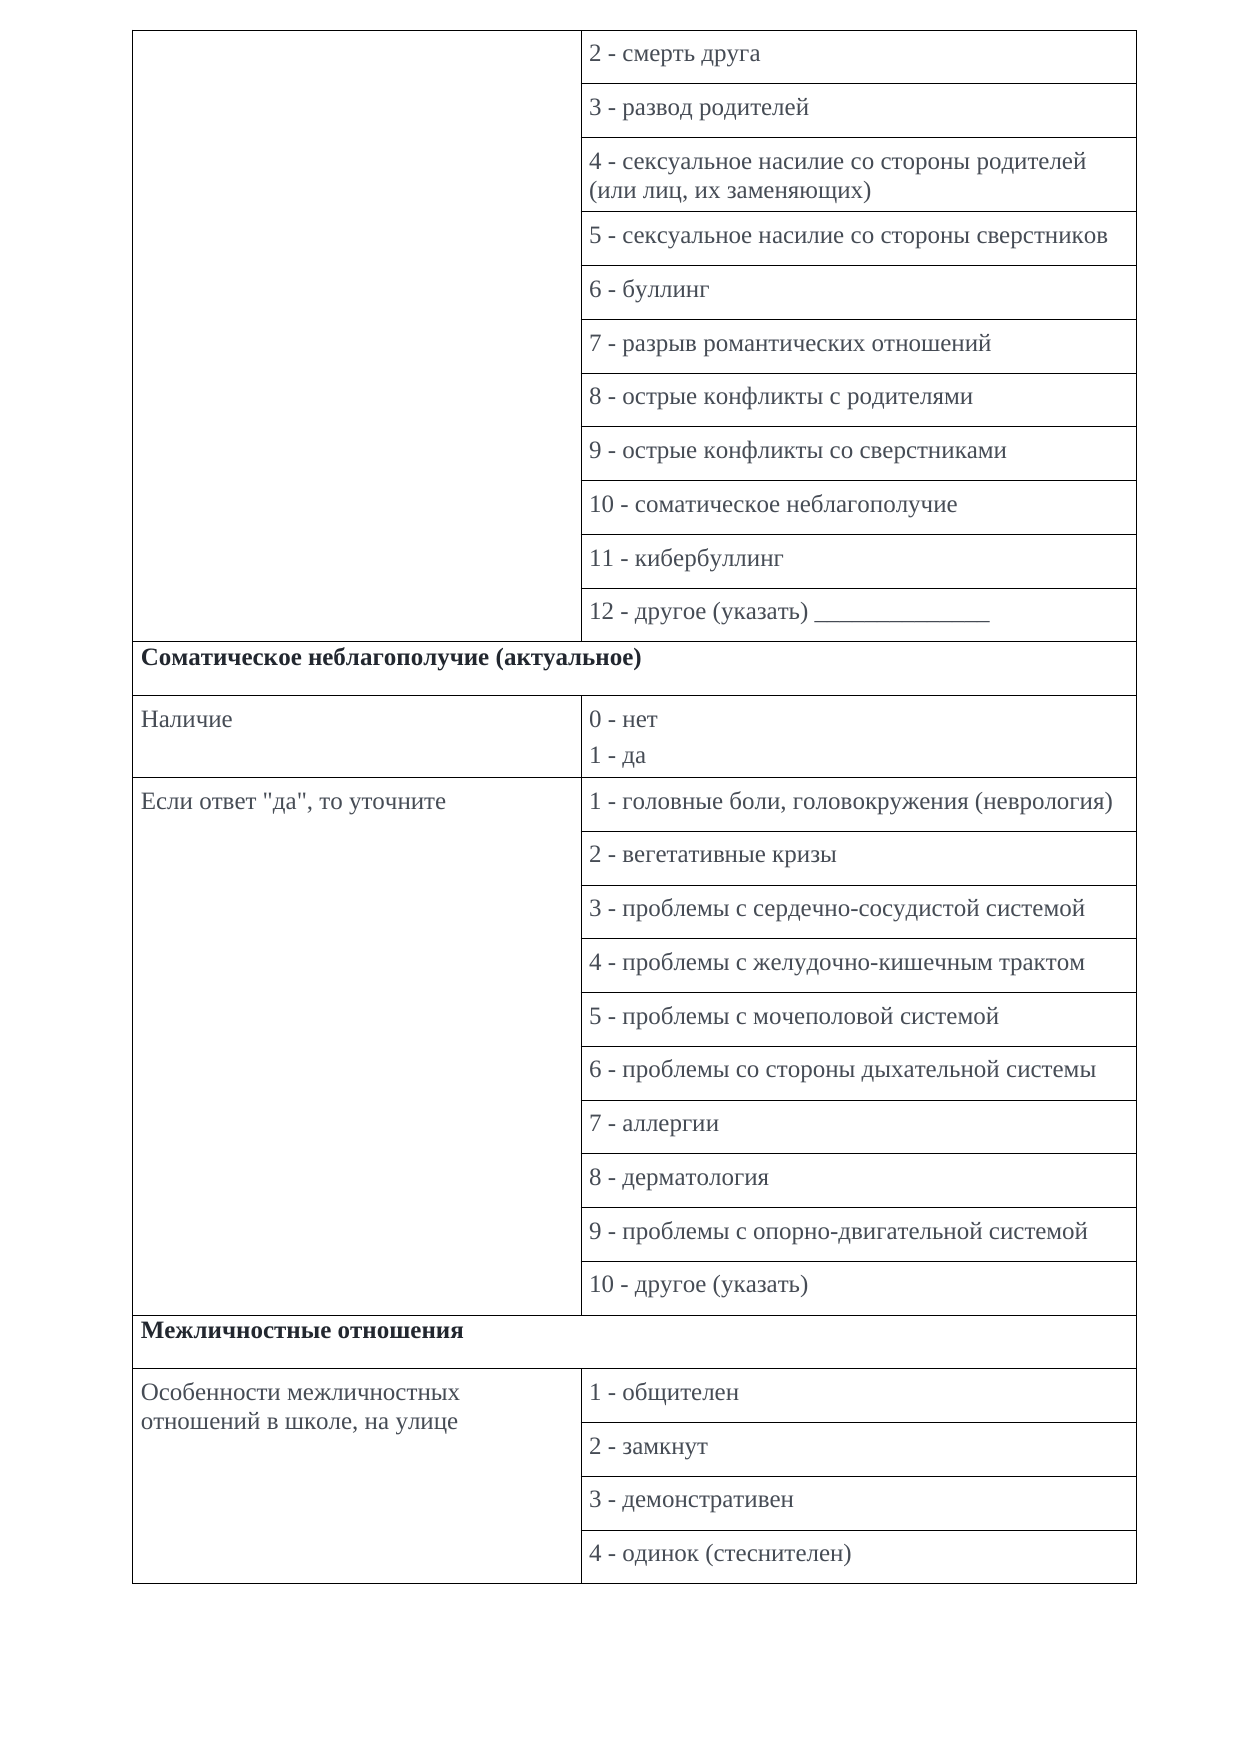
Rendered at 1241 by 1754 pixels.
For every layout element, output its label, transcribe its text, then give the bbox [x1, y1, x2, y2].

table_cell Наличие [133, 696, 581, 777]
table_cell 6 - проблемы со стороны дыхательной системы [582, 1047, 1136, 1099]
table_cell 2 - вегетативные кризы [582, 832, 1136, 884]
table_cell 1 - общителен [582, 1369, 1136, 1422]
table_cell 9 - проблемы с опорно-двигательной системой [582, 1208, 1136, 1261]
table_cell 2 - смерть друга [582, 31, 1136, 83]
table_cell 10 - соматическое неблагополучие [582, 481, 1136, 534]
table_cell 3 - проблемы с сердечно-сосудистой системой [582, 886, 1136, 938]
table_cell 7 - разрыв романтических отношений [582, 320, 1136, 372]
table_cell Межличностные отношения [133, 1316, 1136, 1368]
table_cell 4 - одинок (стеснителен) [582, 1531, 1136, 1583]
table_cell 12 - другое (указать) ______________ [582, 589, 1136, 641]
table_cell 8 - дерматология [582, 1154, 1136, 1207]
table_cell 11 - кибербуллинг [582, 535, 1136, 587]
table_cell 5 - проблемы с мочеполовой системой [582, 993, 1136, 1046]
table_cell 4 - проблемы с желудочно-кишечным трактом [582, 939, 1136, 992]
table_cell 9 - острые конфликты со сверстниками [582, 427, 1136, 480]
table_cell 3 - развод родителей [582, 84, 1136, 137]
table_cell 3 - демонстративен [582, 1477, 1136, 1529]
table_cell 10 - другое (указать) [582, 1262, 1136, 1314]
table_cell 1 - головные боли, головокружения (неврология) [582, 778, 1136, 831]
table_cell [133, 31, 581, 641]
table_cell 4 - сексуальное насилие со стороны родителей (или лиц, их заменяющих) [582, 138, 1136, 211]
table_cell 6 - буллинг [582, 266, 1136, 319]
table_cell 2 - замкнут [582, 1423, 1136, 1476]
table_cell 5 - сексуальное насилие со стороны сверстников [582, 212, 1136, 265]
table_cell 0 - нет 1 - да [582, 696, 1136, 777]
table_cell Если ответ "да", то уточните [133, 778, 581, 1314]
table_cell Соматическое неблагополучие (актуальное) [133, 642, 1136, 695]
table_cell Особенности межличностных отношений в школе, на улице [133, 1369, 581, 1583]
table_cell 7 - аллергии [582, 1101, 1136, 1153]
table_cell 8 - острые конфликты с родителями [582, 374, 1136, 426]
